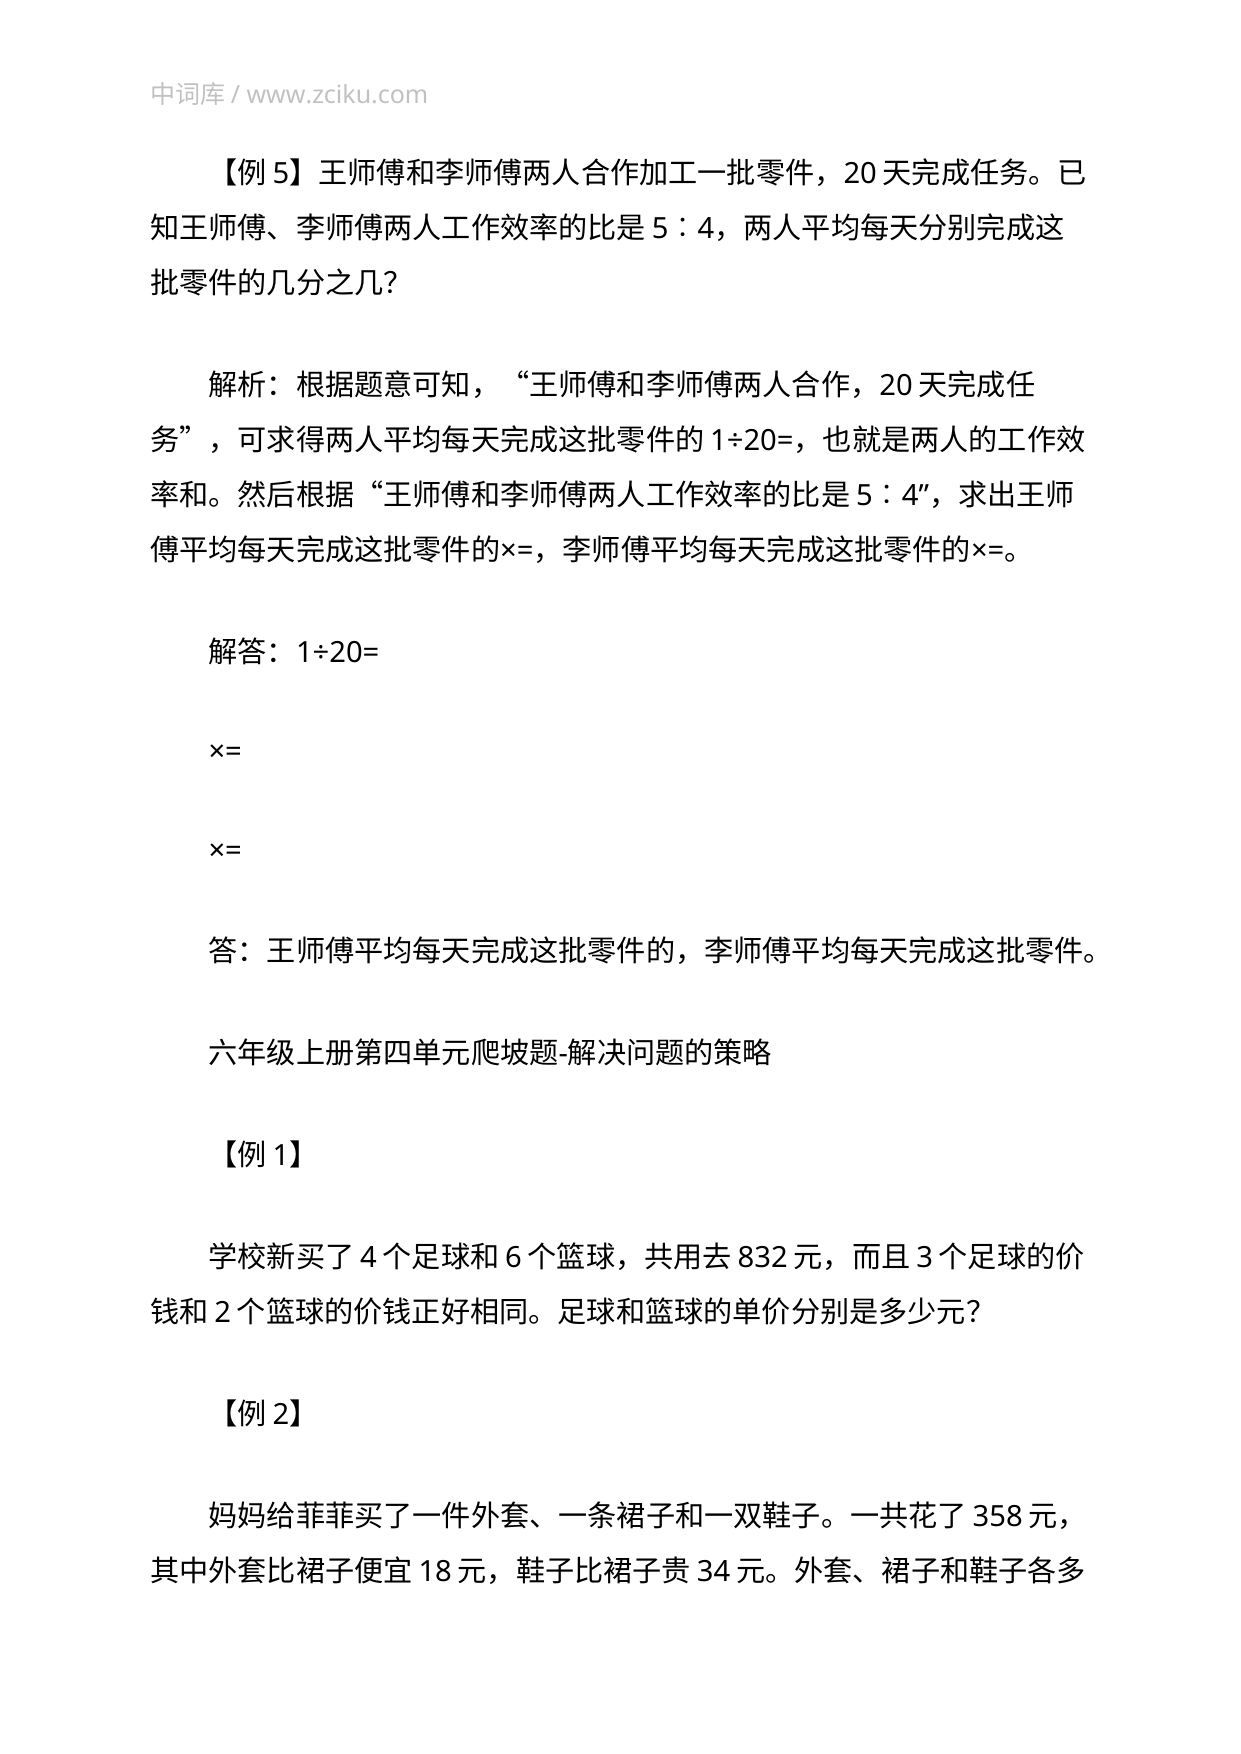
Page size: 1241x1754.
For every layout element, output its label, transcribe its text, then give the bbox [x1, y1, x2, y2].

text 答：王师傅平均每天完成这批零件的，李师傅平均每天完成这批零件。 [150, 928, 1090, 970]
text 【例2】 [150, 1390, 1090, 1433]
text ×= [150, 829, 1090, 869]
text 【例5】王师傅和李师傅两人合作加工一批零件，20天完成任务。已知王师傅、李师傅两人工作效率的比是5︰4，两人平均每天分别完成这批零件的几分之几？ [150, 150, 1090, 302]
text 解答：1÷20= [150, 629, 1090, 671]
text ×= [150, 731, 1090, 770]
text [150, 1492, 1090, 1590]
text 学校新买了4个足球和6个篮球，共用去832元，而且3个足球的价钱和2个篮球的价钱正好相同。足球和篮球的单价分别是多少元？ [150, 1233, 1090, 1331]
text 六年级上册第四单元爬坡题-解决问题的策略 [150, 1029, 1090, 1072]
text 【例1】 [150, 1131, 1090, 1174]
text 解析：根据题意可知，“王师傅和李师傅两人合作，20天完成任务”，可求得两人平均每天完成这批零件的1÷20=，也就是两人的工作效率和。然后根据“王师傅和李师傅两人工作效率的比是5︰4”，求出王师傅平均每天完成这批零件的×=，李师傅平均每天完成这批零件的×=。 [150, 362, 1090, 569]
